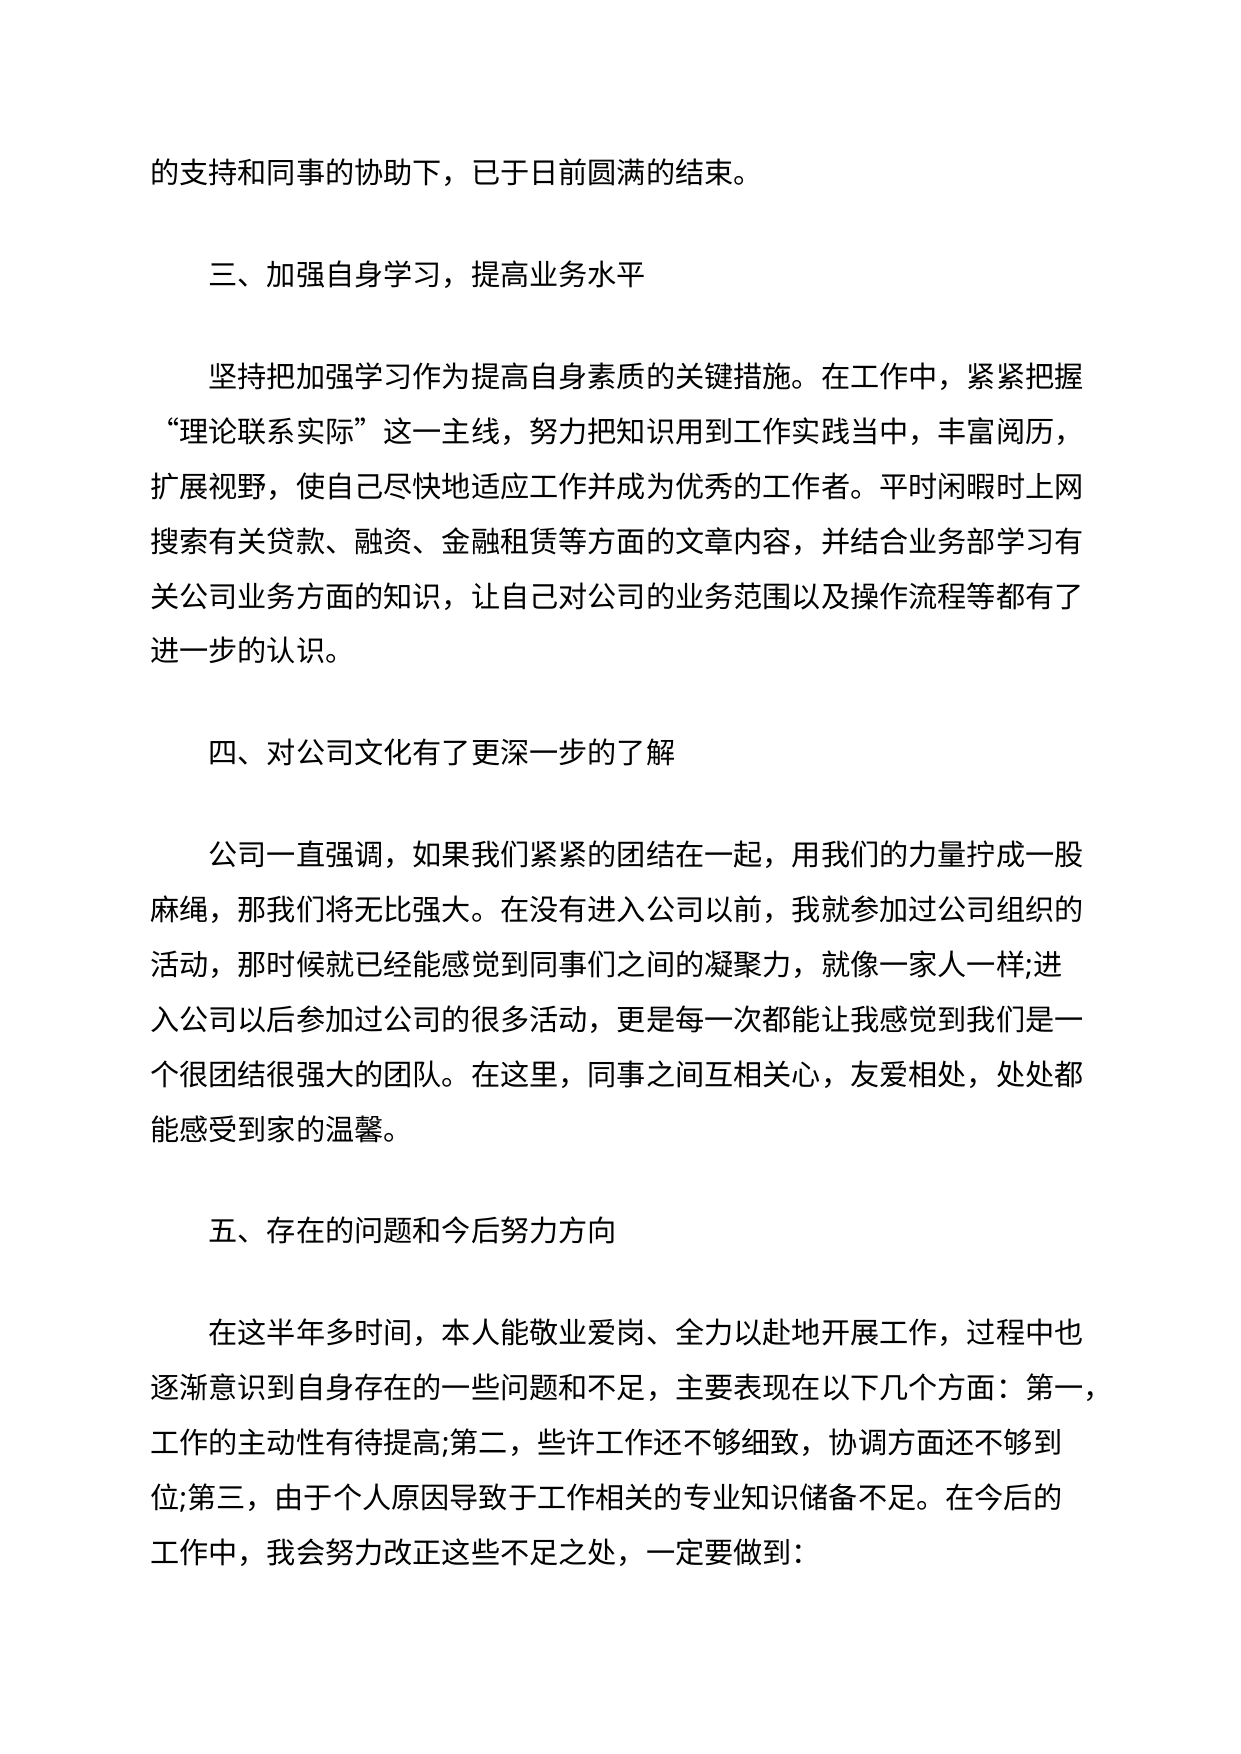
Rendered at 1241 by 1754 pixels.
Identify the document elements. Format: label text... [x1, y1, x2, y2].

text 公司一直强调，如果我们紧紧的团结在一起，用我们的力量拧成一股麻绳，那我们将无比强大。在没有进入公司以前，我就参加过公司组织的活动，那时候就已经能感觉到同事们之间的凝聚力，就像一家人一样;进入公司以后参加过公司的很多活动，更是每一次都能让我感觉到我们是一个很团结很强大的团队。在这里，同事之间互相关心，友爱相处，处处都能感受到家的温馨。 [150, 832, 1090, 1148]
text 五、存在的问题和今后努力方向 [150, 1208, 1090, 1250]
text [150, 150, 1090, 192]
text 在这半年多时间，本人能敬业爱岗、全力以赴地开展工作，过程中也逐渐意识到自身存在的一些问题和不足，主要表现在以下几个方面：第一，工作的主动性有待提高;第二，些许工作还不够细致，协调方面还不够到位;第三，由于个人原因导致于工作相关的专业知识储备不足。在今后的工作中，我会努力改正这些不足之处，一定要做到： [150, 1310, 1090, 1572]
text 四、对公司文化有了更深一步的了解 [150, 730, 1090, 772]
text 坚持把加强学习作为提高自身素质的关键措施。在工作中，紧紧把握“理论联系实际”这一主线，努力把知识用到工作实践当中，丰富阅历，扩展视野，使自己尽快地适应工作并成为优秀的工作者。平时闲暇时上网搜索有关贷款、融资、金融租赁等方面的文章内容，并结合业务部学习有关公司业务方面的知识，让自己对公司的业务范围以及操作流程等都有了进一步的认识。 [150, 353, 1090, 670]
text 三、加强自身学习，提高业务水平 [150, 252, 1090, 294]
